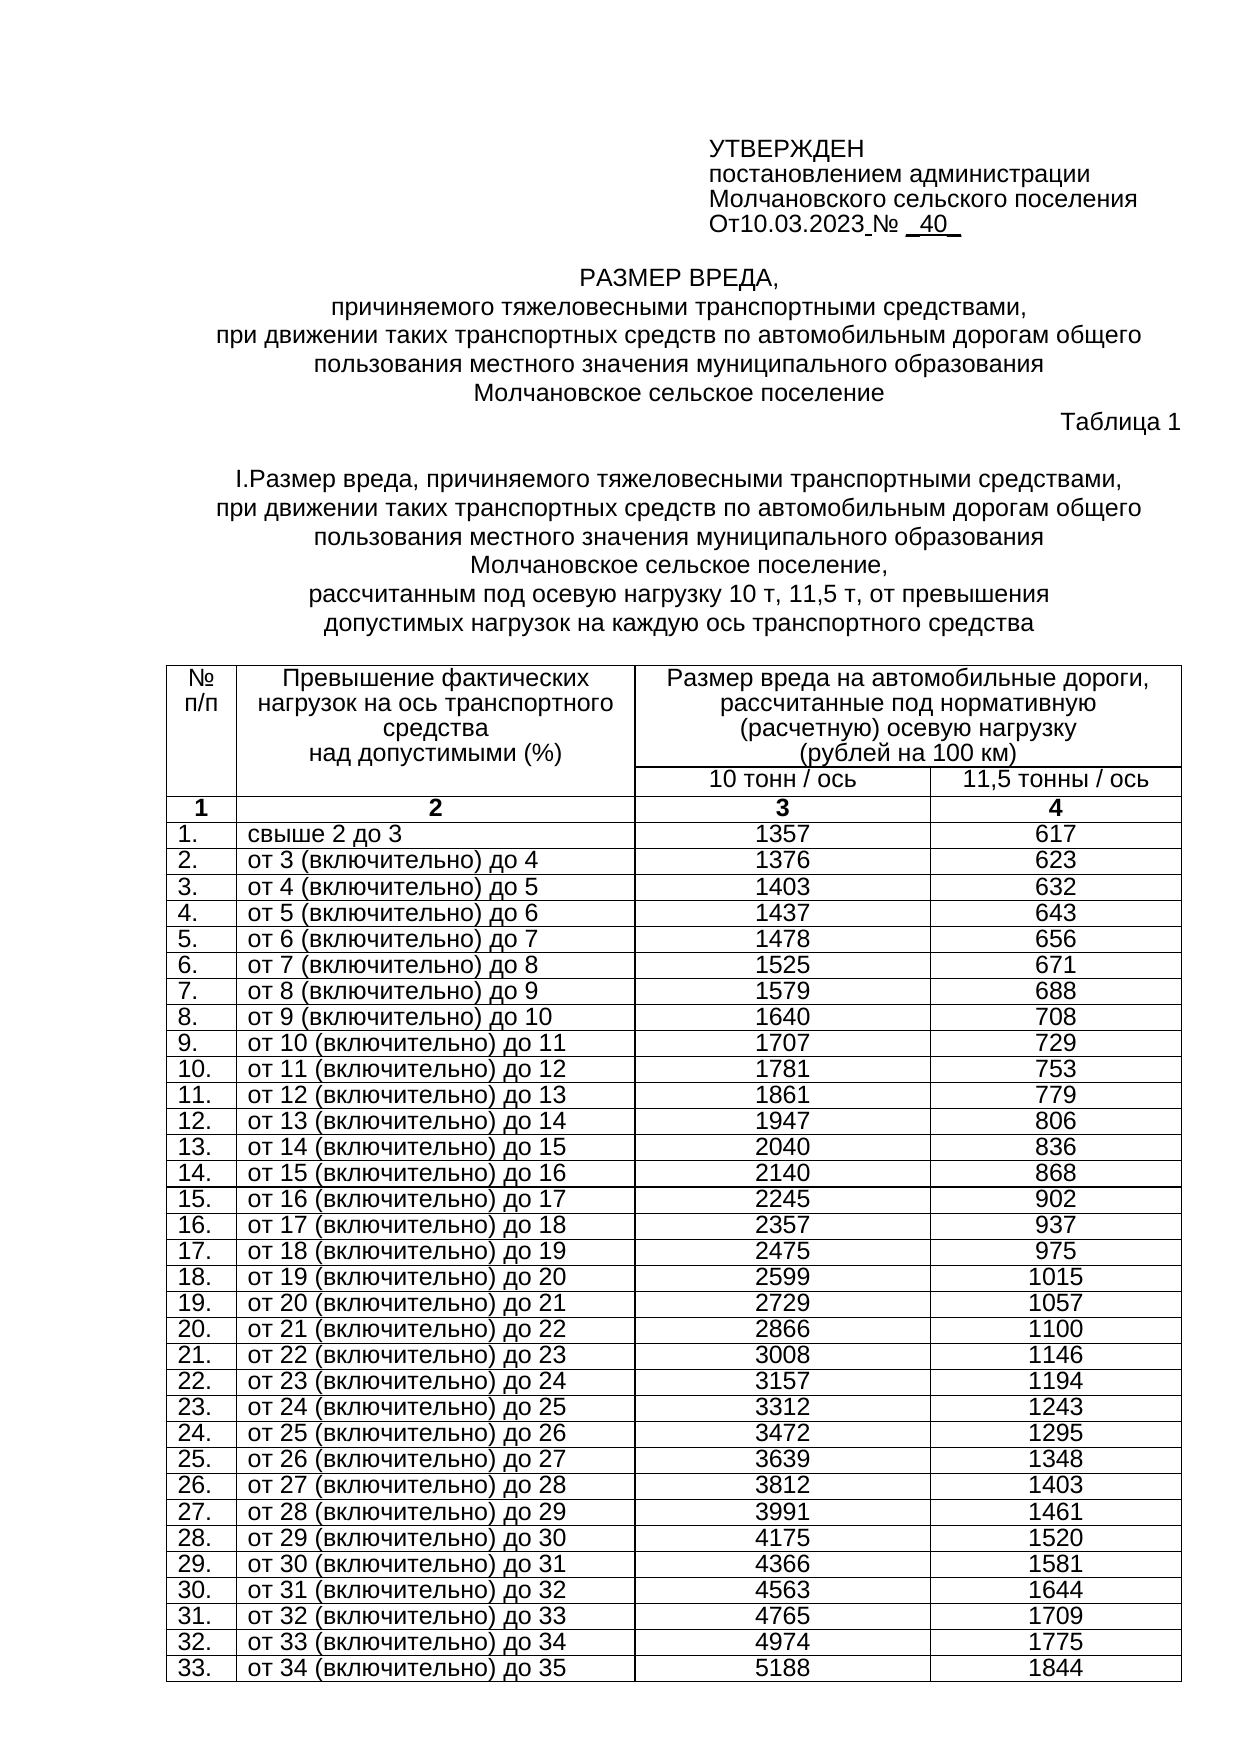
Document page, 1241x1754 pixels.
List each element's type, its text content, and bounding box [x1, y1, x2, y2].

table_cell 3812 [636, 1474, 930, 1499]
text при движении таких транспортных средств по автомобильным дорогам общего пользования местного значения муниципального образования [177, 320, 1181, 378]
table_cell от 15 (включительно) до 16 [237, 1161, 634, 1186]
table_cell 1478 [636, 927, 930, 952]
table_cell от 6 (включительно) до 7 [237, 927, 634, 952]
table_cell 2729 [636, 1292, 930, 1317]
table_cell 1357 [636, 823, 930, 848]
table_cell 4175 [636, 1526, 930, 1551]
table_cell 20. [167, 1318, 236, 1343]
table_cell 1707 [636, 1031, 930, 1056]
table_cell 1644 [931, 1578, 1181, 1603]
text Таблица 1 [177, 407, 1181, 435]
table_cell 688 [931, 979, 1181, 1004]
table_cell 1057 [931, 1292, 1181, 1317]
text постановлением администрации [177, 163, 1181, 188]
table_cell 2245 [636, 1188, 930, 1212]
table_cell 1. [167, 823, 236, 848]
table_cell 617 [931, 823, 1181, 848]
table_cell 32. [167, 1630, 236, 1655]
table_cell 3008 [636, 1344, 930, 1369]
table_cell 5188 [636, 1656, 930, 1681]
table_cell 975 [931, 1240, 1181, 1264]
table_cell от 10 (включительно) до 11 [237, 1031, 634, 1056]
table_cell от 24 (включительно) до 25 [237, 1396, 634, 1421]
table_cell 11. [167, 1083, 236, 1108]
table_cell 1348 [931, 1448, 1181, 1473]
table_cell 671 [931, 953, 1181, 978]
table_cell 11,5 тонны / ось [931, 768, 1181, 796]
table_cell 753 [931, 1057, 1181, 1082]
text Молчановское сельское поселение [177, 378, 1181, 407]
table_cell 4. [167, 901, 236, 926]
table_cell 656 [931, 927, 1181, 952]
table_cell 23. [167, 1396, 236, 1421]
table_cell свыше 2 до 3 [237, 823, 634, 848]
table_cell 1520 [931, 1526, 1181, 1551]
table_cell от 13 (включительно) до 14 [237, 1109, 634, 1134]
table_cell от 17 (включительно) до 18 [237, 1214, 634, 1238]
text Молчановское сельское поселение, [177, 550, 1181, 579]
table_cell 1015 [931, 1266, 1181, 1291]
table_cell 1403 [931, 1474, 1181, 1499]
table_cell 1947 [636, 1109, 930, 1134]
table_cell 2475 [636, 1240, 930, 1264]
table_cell 1194 [931, 1370, 1181, 1395]
table_cell 1640 [636, 1005, 930, 1030]
table_cell 22. [167, 1370, 236, 1395]
table_cell 1709 [931, 1604, 1181, 1629]
table_cell 1525 [636, 953, 930, 978]
table_cell 16. [167, 1214, 236, 1238]
table_cell от 16 (включительно) до 17 [237, 1188, 634, 1212]
text рассчитанным под осевую нагрузку 10 т, 11,5 т, от превышения [177, 579, 1181, 608]
table_cell 623 [931, 849, 1181, 874]
table_cell 17. [167, 1240, 236, 1264]
table_cell от 28 (включительно) до 29 [237, 1500, 634, 1525]
table_cell 24. [167, 1422, 236, 1447]
table_cell от 21 (включительно) до 22 [237, 1318, 634, 1343]
table_cell от 31 (включительно) до 32 [237, 1578, 634, 1603]
table_cell 4563 [636, 1578, 930, 1603]
table_cell 25. [167, 1448, 236, 1473]
table_cell 1100 [931, 1318, 1181, 1343]
table_cell от 19 (включительно) до 20 [237, 1266, 634, 1291]
table_cell от 18 (включительно) до 19 [237, 1240, 634, 1264]
table_cell 779 [931, 1083, 1181, 1108]
table_cell 5. [167, 927, 236, 952]
table_cell 902 [931, 1188, 1181, 1212]
table_cell 4 [931, 797, 1181, 822]
table_cell от 7 (включительно) до 8 [237, 953, 634, 978]
table_cell 1376 [636, 849, 930, 874]
table_cell 4765 [636, 1604, 930, 1629]
table_cell от 34 (включительно) до 35 [237, 1656, 634, 1681]
table_cell 6. [167, 953, 236, 978]
table_cell 1 [167, 797, 236, 822]
table_cell 708 [931, 1005, 1181, 1030]
table_cell 1243 [931, 1396, 1181, 1421]
text допустимых нагрузок на каждую ось транспортного средства [177, 608, 1181, 637]
table_cell 1775 [931, 1630, 1181, 1655]
table_cell 1461 [931, 1500, 1181, 1525]
table_cell от 5 (включительно) до 6 [237, 901, 634, 926]
table_cell 2 [237, 797, 634, 822]
table_cell 3991 [636, 1500, 930, 1525]
table_cell 30. [167, 1578, 236, 1603]
table_cell от 32 (включительно) до 33 [237, 1604, 634, 1629]
table_cell 1579 [636, 979, 930, 1004]
table_cell 2866 [636, 1318, 930, 1343]
table_cell 10 тонн / ось [636, 768, 930, 796]
table_cell 31. [167, 1604, 236, 1629]
table_cell от 12 (включительно) до 13 [237, 1083, 634, 1108]
table_cell 18. [167, 1266, 236, 1291]
table_cell 2. [167, 849, 236, 874]
table_cell 15. [167, 1188, 236, 1212]
table_cell 2599 [636, 1266, 930, 1291]
table_header Превышение фактических нагрузок на ось транспортного средства над допустимыми (%) [237, 666, 634, 796]
table_cell от 4 (включительно) до 5 [237, 875, 634, 900]
table_header Размер вреда на автомобильные дороги, рассчитанные под нормативную (расчетную) осевую нагрузку (рублей на 100 км) [636, 666, 1181, 766]
table_cell 2357 [636, 1214, 930, 1238]
table_cell от 9 (включительно) до 10 [237, 1005, 634, 1030]
table_cell 868 [931, 1161, 1181, 1186]
table_cell 937 [931, 1214, 1181, 1238]
table_cell 3 [636, 797, 930, 822]
table_cell 1844 [931, 1656, 1181, 1681]
text Молчановского сельского поселения [177, 188, 1181, 213]
table_cell 729 [931, 1031, 1181, 1056]
table_cell 3. [167, 875, 236, 900]
table_cell 9. [167, 1031, 236, 1056]
table_cell 3639 [636, 1448, 930, 1473]
table_cell от 30 (включительно) до 31 [237, 1552, 634, 1577]
table_cell от 26 (включительно) до 27 [237, 1448, 634, 1473]
table_cell 1781 [636, 1057, 930, 1082]
table_cell 19. [167, 1292, 236, 1317]
table_header № п/п [167, 666, 236, 796]
table_cell от 27 (включительно) до 28 [237, 1474, 634, 1499]
table_cell 1861 [636, 1083, 930, 1108]
table_cell 7. [167, 979, 236, 1004]
table_cell 4366 [636, 1552, 930, 1577]
table_cell 1581 [931, 1552, 1181, 1577]
table_cell 3312 [636, 1396, 930, 1421]
text причиняемого тяжеловесными транспортными средствами, [177, 292, 1181, 320]
table_cell 8. [167, 1005, 236, 1030]
table_cell 1146 [931, 1344, 1181, 1369]
text при движении таких транспортных средств по автомобильным дорогам общего пользования местного значения муниципального образования [177, 493, 1181, 550]
table_cell 26. [167, 1474, 236, 1499]
table_cell 27. [167, 1500, 236, 1525]
table_cell 33. [167, 1656, 236, 1681]
table_cell 3472 [636, 1422, 930, 1447]
table_cell 4974 [636, 1630, 930, 1655]
table_cell 13. [167, 1135, 236, 1160]
table_cell 806 [931, 1109, 1181, 1134]
table_cell от 20 (включительно) до 21 [237, 1292, 634, 1317]
table_cell от 29 (включительно) до 30 [237, 1526, 634, 1551]
table_cell 10. [167, 1057, 236, 1082]
table_cell от 3 (включительно) до 4 [237, 849, 634, 874]
text От10.03.2023 № _40_ [177, 213, 1181, 238]
table_cell от 11 (включительно) до 12 [237, 1057, 634, 1082]
table_cell 1295 [931, 1422, 1181, 1447]
table_cell от 33 (включительно) до 34 [237, 1630, 634, 1655]
table_cell 632 [931, 875, 1181, 900]
table_cell 21. [167, 1344, 236, 1369]
text I.Размер вреда, причиняемого тяжеловесными транспортными средствами, [177, 464, 1181, 493]
table_cell от 14 (включительно) до 15 [237, 1135, 634, 1160]
table_cell от 8 (включительно) до 9 [237, 979, 634, 1004]
table_cell от 25 (включительно) до 26 [237, 1422, 634, 1447]
table_cell 2040 [636, 1135, 930, 1160]
table_cell 1437 [636, 901, 930, 926]
table_cell 12. [167, 1109, 236, 1134]
table_cell 29. [167, 1552, 236, 1577]
text РАЗМЕР ВРЕДА, [177, 263, 1181, 292]
table_cell 3157 [636, 1370, 930, 1395]
table_cell 643 [931, 901, 1181, 926]
table_cell от 22 (включительно) до 23 [237, 1344, 634, 1369]
text УТВЕРЖДЕН [177, 138, 1181, 163]
table_cell от 23 (включительно) до 24 [237, 1370, 634, 1395]
table_cell 1403 [636, 875, 930, 900]
table_cell 28. [167, 1526, 236, 1551]
table_cell 14. [167, 1161, 236, 1186]
table_cell 836 [931, 1135, 1181, 1160]
table_cell 2140 [636, 1161, 930, 1186]
